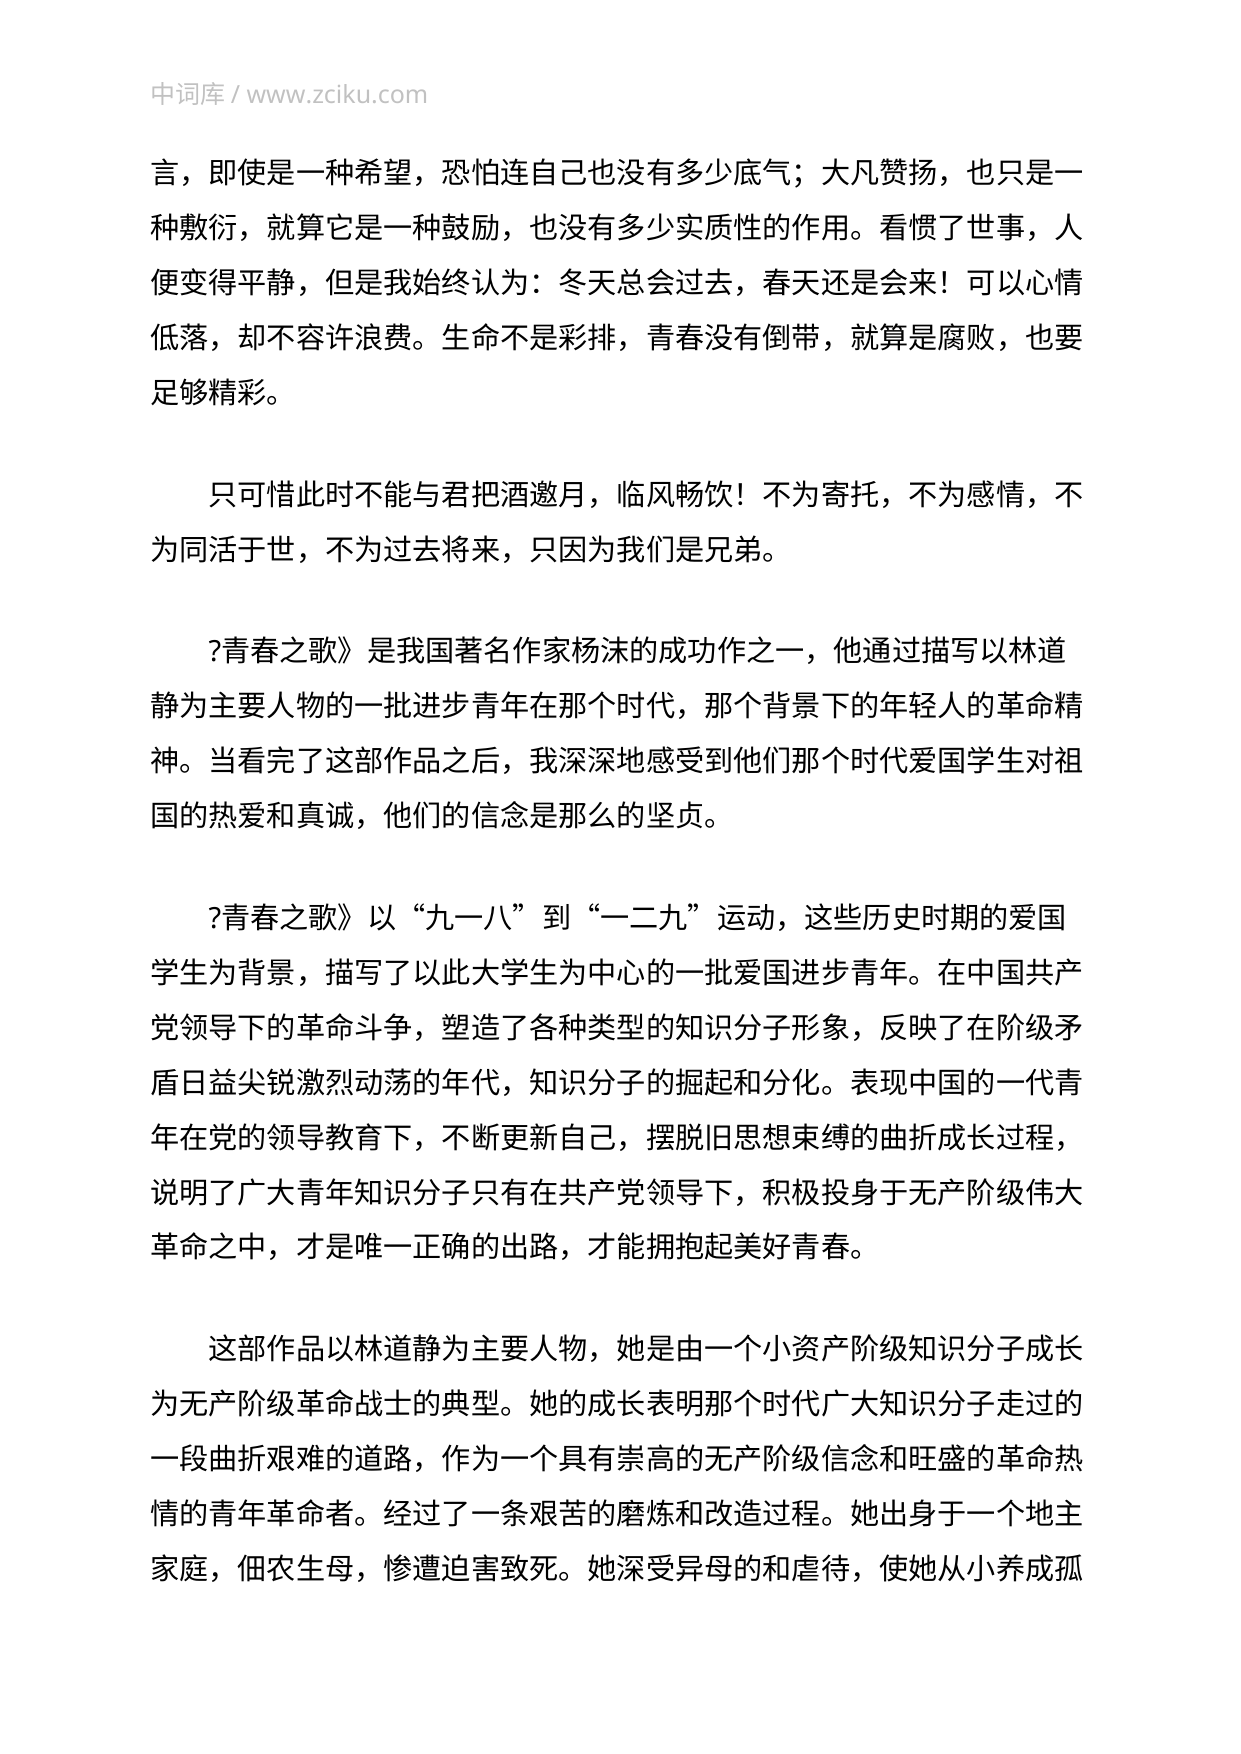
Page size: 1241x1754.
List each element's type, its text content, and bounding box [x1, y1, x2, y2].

text 只可惜此时不能与君把酒邀月，临风畅饮！不为寄托，不为感情，不为同活于世，不为过去将来，只因为我们是兄弟。 [150, 471, 1090, 568]
text ?青春之歌》以“九一八”到“一二九”运动，这些历史时期的爱国学生为背景，描写了以此大学生为中心的一批爱国进步青年。在中国共产党领导下的革命斗争，塑造了各种类型的知识分子形象，反映了在阶级矛盾日益尖锐激烈动荡的年代，知识分子的掘起和分化。表现中国的一代青年在党的领导教育下，不断更新自己，摆脱旧思想束缚的曲折成长过程，说明了广大青年知识分子只有在共产党领导下，积极投身于无产阶级伟大革命之中，才是唯一正确的出路，才能拥抱起美好青春。 [150, 894, 1090, 1266]
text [150, 1326, 1090, 1588]
text ?青春之歌》是我国著名作家杨沫的成功作之一，他通过描写以林道静为主要人物的一批进步青年在那个时代，那个背景下的年轻人的革命精神。当看完了这部作品之后，我深深地感受到他们那个时代爱国学生对祖国的热爱和真诚，他们的信念是那么的坚贞。 [150, 628, 1090, 835]
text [150, 150, 1090, 412]
